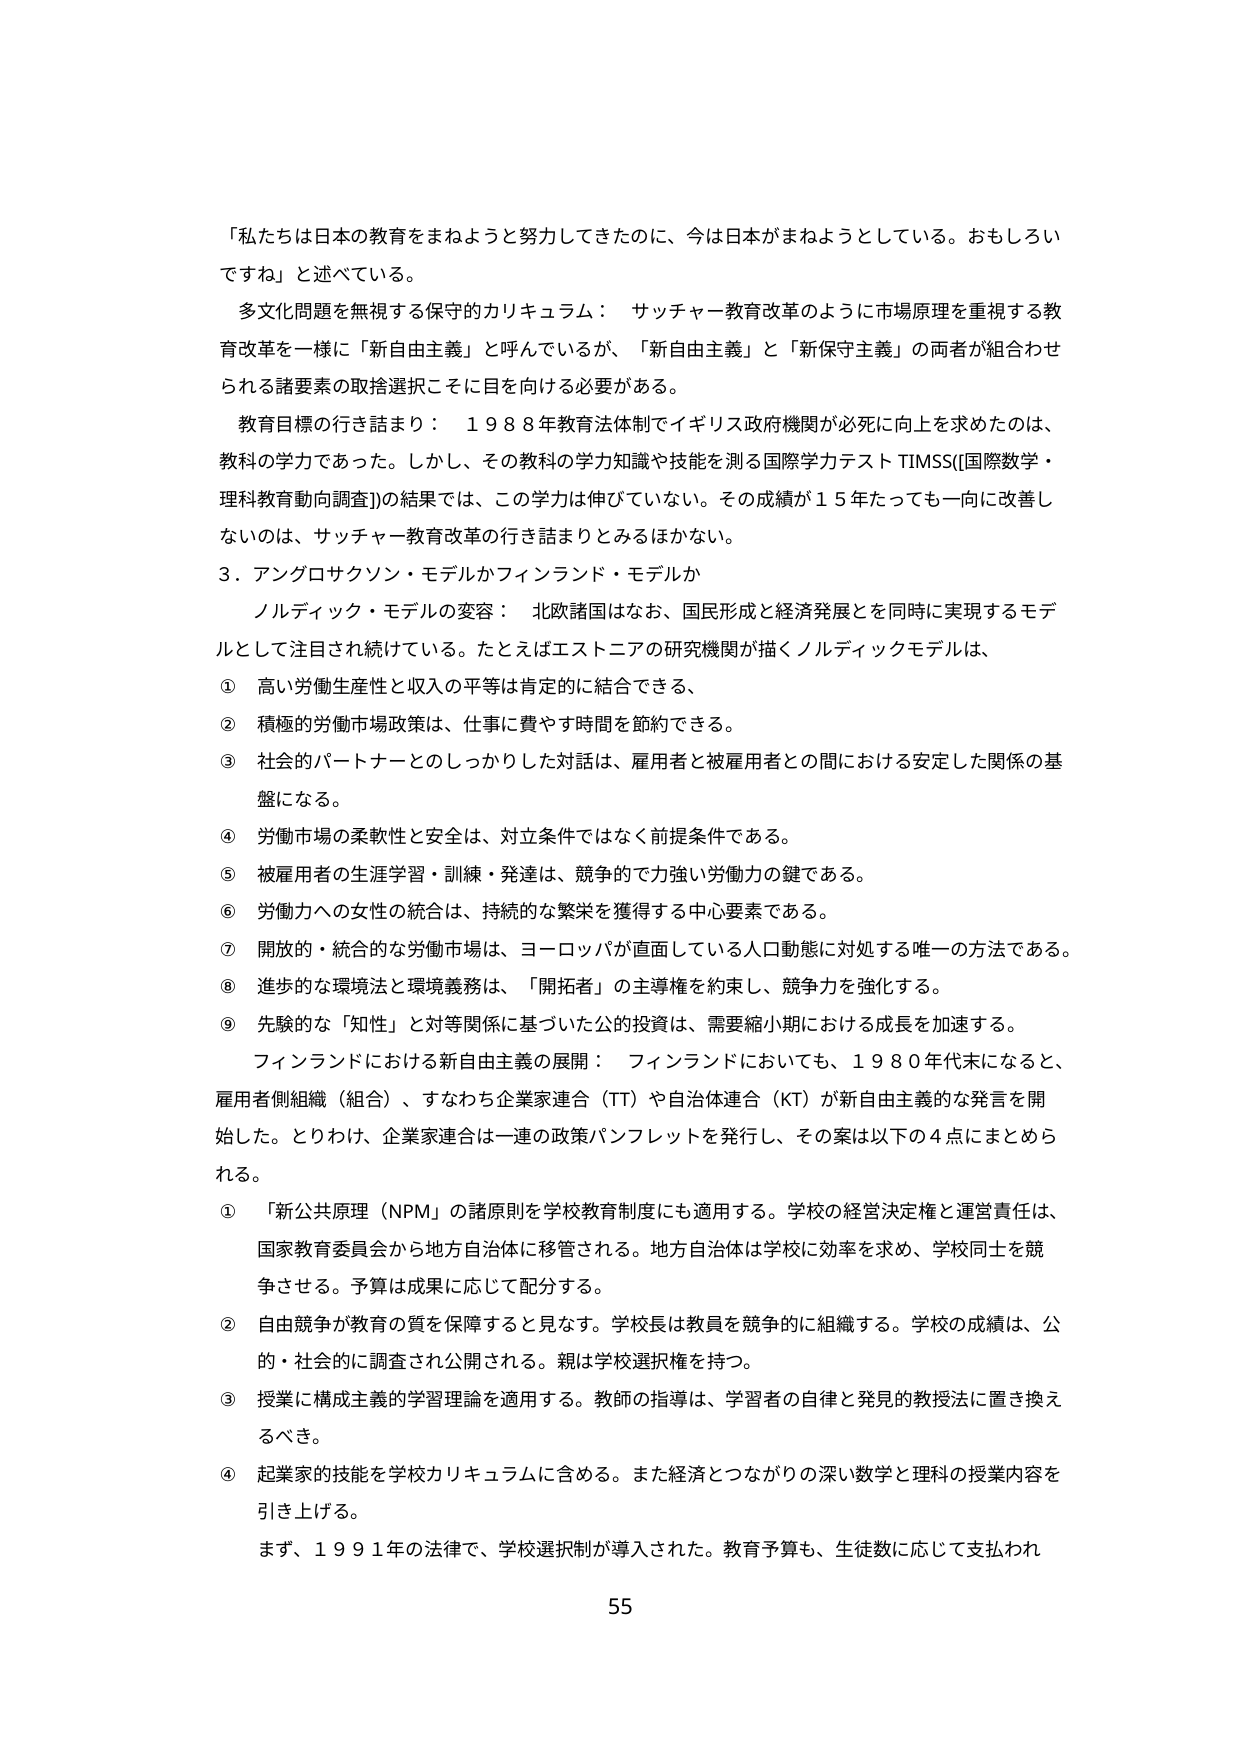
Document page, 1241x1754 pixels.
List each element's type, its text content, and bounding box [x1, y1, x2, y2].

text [219, 217, 1063, 292]
list 授業に構成主義的学習理論を適用する。教師の指導は、学習者の自律と発見的教授法に置き換えるべき。 [219, 1379, 1063, 1454]
text ３．アングロサクソン・モデルかフィンランド・モデルか [177, 554, 1063, 592]
list 進歩的な環境法と環境義務は、「開拓者」の主導権を約束し、競争力を強化する。 [219, 967, 1063, 1004]
list 「新公共原理（NPM」の諸原則を学校教育制度にも適用する。学校の経営決定権と運営責任は、国家教育委員会から地方自治体に移管される。地方自治体は学校に効率を求め、学校同士を競争させる。予算は成果に応じて配分する。 [219, 1192, 1063, 1304]
list 高い労働生産性と収入の平等は肯定的に結合できる、 [219, 667, 1063, 704]
list 被雇用者の生涯学習・訓練・発達は、競争的で力強い労働力の鍵である。 [219, 854, 1063, 892]
list 積極的労働市場政策は、仕事に費やす時間を節約できる。 [219, 704, 1063, 742]
list 開放的・統合的な労働市場は、ヨーロッパが直面している人口動態に対処する唯一の方法である。 [219, 929, 1063, 967]
text 教育目標の行き詰まり： １９８８年教育法体制でイギリス政府機関が必死に向上を求めたのは、教科の学力であった。しかし、その教科の学力知識や技能を測る国際学力テストTIMSS([国際数学・理科教育動向調査])の結果では、この学力は伸びていない。その成績が１５年たっても一向に改善しないのは、サッチャー教育改革の行き詰まりとみるほかない。 [219, 404, 1063, 554]
list 労働力への女性の統合は、持続的な繁栄を獲得する中心要素である。 [219, 892, 1063, 929]
list 先験的な「知性」と対等関係に基づいた公的投資は、需要縮小期における成長を加速する。 [219, 1004, 1063, 1042]
list 社会的パートナーとのしっかりした対話は、雇用者と被雇用者との間における安定した関係の基盤になる。 [219, 742, 1063, 817]
text まず、１９９１年の法律で、学校選択制が導入された。教育予算も、生徒数に応じて支払われ [257, 1529, 1063, 1567]
text ノルディック・モデルの変容： 北欧諸国はなお、国民形成と経済発展とを同時に実現するモデルとして注目され続けている。たとえばエストニアの研究機関が描くノルディックモデルは、 [177, 592, 1063, 667]
text 多文化問題を無視する保守的カリキュラム： サッチャー教育改革のように市場原理を重視する教育改革を一様に「新自由主義」と呼んでいるが、「新自由主義」と「新保守主義」の両者が組合わせられる諸要素の取捨選択こそに目を向ける必要がある。 [219, 292, 1063, 404]
list 起業家的技能を学校カリキュラムに含める。また経済とつながりの深い数学と理科の授業内容を引き上げる。 [219, 1454, 1063, 1529]
list 自由競争が教育の質を保障すると見なす。学校長は教員を競争的に組織する。学校の成績は、公的・社会的に調査され公開される。親は学校選択権を持つ。 [219, 1304, 1063, 1379]
text フィンランドにおける新自由主義の展開： フィンランドにおいても、１９８０年代末になると、雇用者側組織（組合）、すなわち企業家連合（TT）や自治体連合（KT）が新自由主義的な発言を開始した。とりわけ、企業家連合は一連の政策パンフレットを発行し、その案は以下の４点にまとめられる。 [177, 1042, 1063, 1192]
list 労働市場の柔軟性と安全は、対立条件ではなく前提条件である。 [219, 817, 1063, 854]
